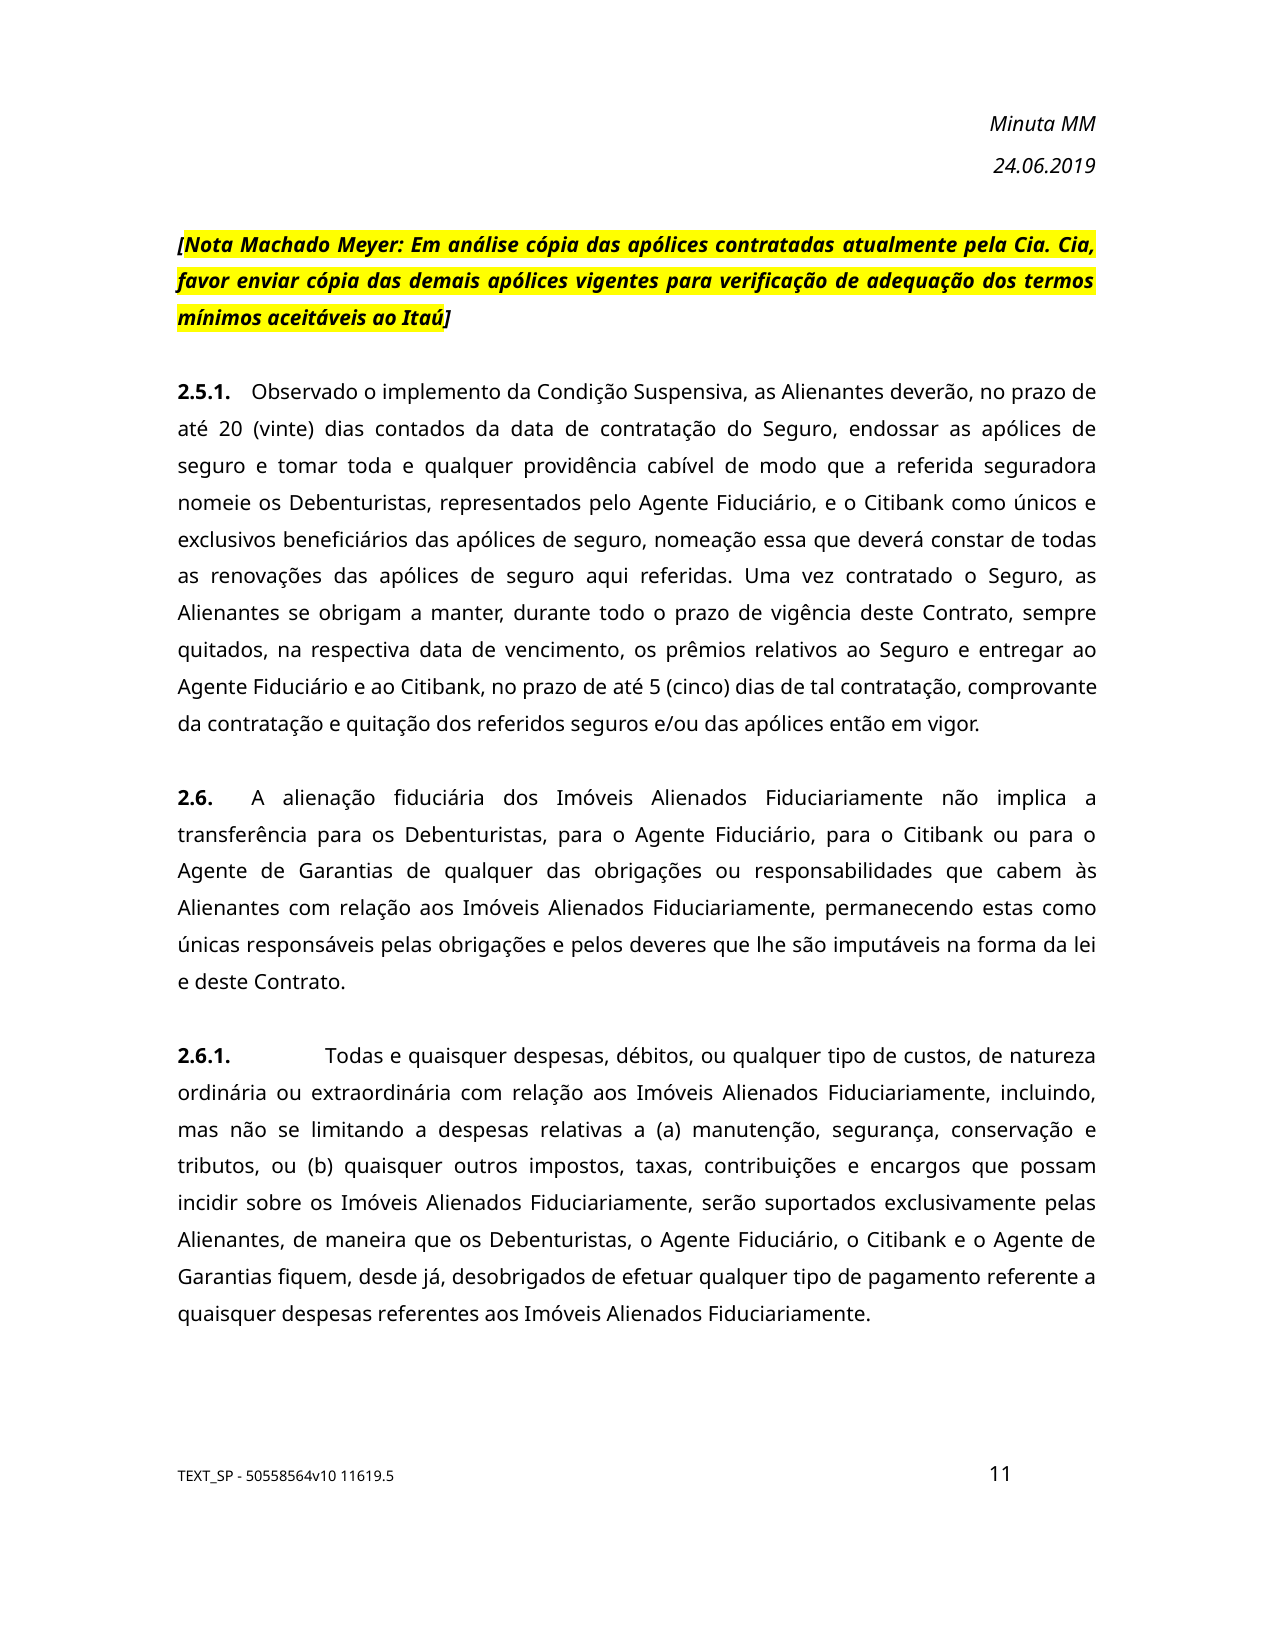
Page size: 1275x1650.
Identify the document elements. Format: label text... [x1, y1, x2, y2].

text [177, 230, 1098, 332]
text 2.6.1. Todas e quaisquer despesas, débitos, ou qualquer tipo de custos, de natureza ordinária ou extraordinária com relação aos Imóveis Alienados Fiduciariamente, incluindo, mas não se limitando a despesas relativas a (a) manutenção, segurança, conservação e tributos, ou (b) quaisquer outros impostos, taxas, contribuições e encargos que possam incidir sobre os Imóveis Alienados Fiduciariamente, serão suportados exclusivamente pelas Alienantes, de maneira que os Debenturistas, o Agente Fiduciário, o Citibank e o Agente de Garantias fiquem, desde já, desobrigados de efetuar qualquer tipo de pagamento referente a quaisquer despesas referentes aos Imóveis Alienados Fiduciariamente. [177, 1041, 1098, 1327]
text 2.6. A alienação fiduciária dos Imóveis Alienados Fiduciariamente não implica a transferência para os Debenturistas, para o Agente Fiduciário, para o Citibank ou para o Agente de Garantias de qualquer das obrigações ou responsabilidades que cabem às Alienantes com relação aos Imóveis Alienados Fiduciariamente, permanecendo estas como únicas responsáveis pelas obrigações e pelos deveres que lhe são imputáveis na forma da lei e deste Contrato. [177, 783, 1098, 996]
text 2.5.1. Observado o implemento da Condição Suspensiva, as Alienantes deverão, no prazo de até 20 (vinte) dias contados da data de contratação do Seguro, endossar as apólices de seguro e tomar toda e qualquer providência cabível de modo que a referida seguradora nomeie os Debenturistas, representados pelo Agente Fiduciário, e o Citibank como únicos e exclusivos beneficiários das apólices de seguro, nomeação essa que deverá constar de todas as renovações das apólices de seguro aqui referidas. Uma vez contratado o Seguro, as Alienantes se obrigam a manter, durante todo o prazo de vigência deste Contrato, sempre quitados, na respectiva data de vencimento, os prêmios relativos ao Seguro e entregar ao Agente Fiduciário e ao Citibank, no prazo de até 5 (cinco) dias de tal contratação, comprovante da contratação e quitação dos referidos seguros e/ou das apólices então em vigor. [177, 377, 1098, 737]
